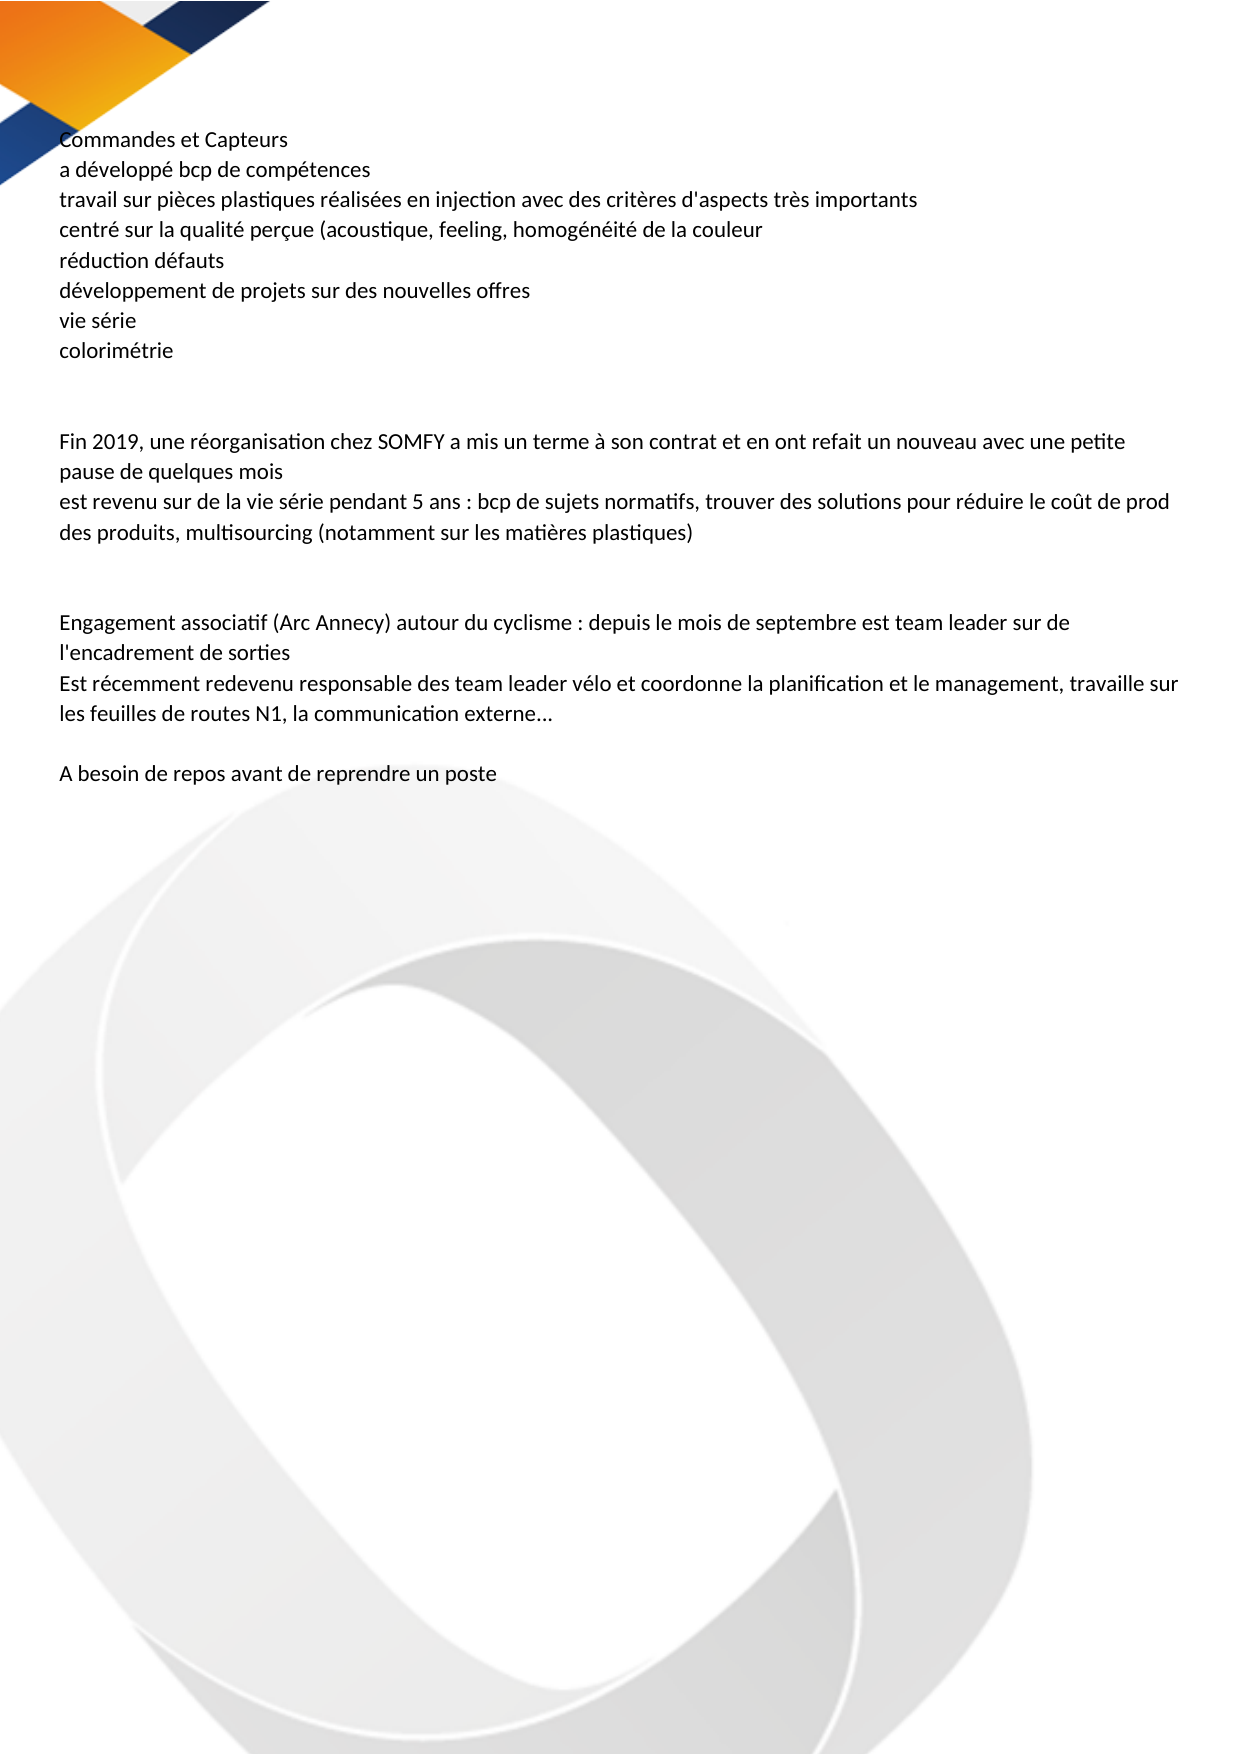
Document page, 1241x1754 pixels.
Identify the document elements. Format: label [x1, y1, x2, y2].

text [59, 125, 1181, 908]
picture [0, 719, 1072, 1754]
picture [0, 1, 285, 202]
